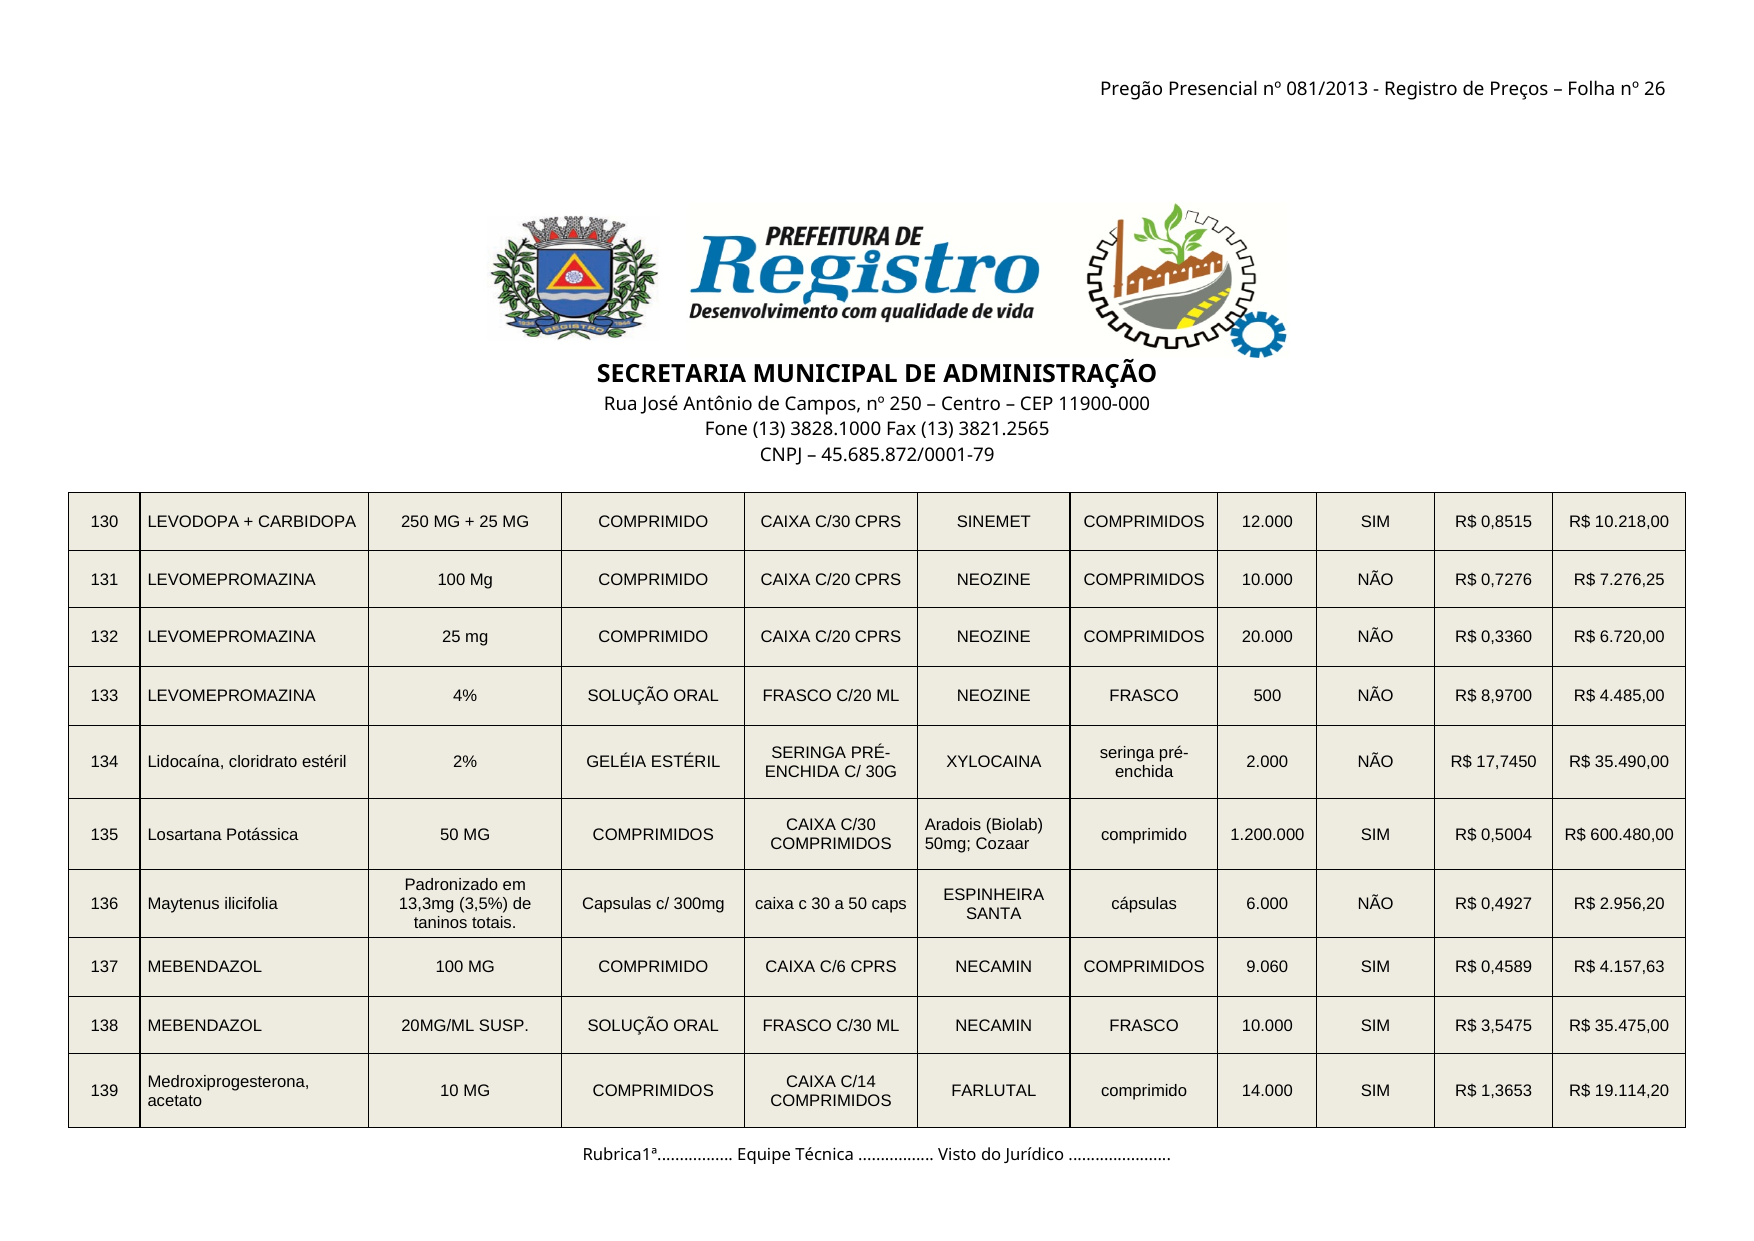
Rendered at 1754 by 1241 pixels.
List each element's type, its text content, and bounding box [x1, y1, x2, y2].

table_cell COMPRIMIDOS [1071, 551, 1217, 607]
table_cell 139 [69, 1054, 139, 1127]
table_cell CAIXA C/14 COMPRIMIDOS [745, 1054, 917, 1127]
table_cell SIM [1317, 799, 1434, 869]
table_cell Padronizado em 13,3mg (3,5%) de taninos totais. [369, 870, 561, 937]
table_cell R$ 8,9700 [1435, 667, 1552, 725]
table_cell 137 [69, 938, 139, 996]
table_cell LEVODOPA + CARBIDOPA [141, 493, 368, 550]
table_cell SIM [1317, 493, 1434, 550]
table_cell ESPINHEIRA SANTA [918, 870, 1069, 937]
table_cell R$ 0,8515 [1435, 493, 1552, 550]
table_cell 2.000 [1218, 726, 1316, 798]
table_cell COMPRIMIDOS [562, 1054, 744, 1127]
table_cell comprimido [1071, 799, 1217, 869]
table_cell NECAMIN [918, 938, 1069, 996]
table_cell NECAMIN [918, 997, 1069, 1053]
table_cell FRASCO C/20 ML [745, 667, 917, 725]
table_cell NÃO [1317, 551, 1434, 607]
table_cell R$ 19.114,20 [1553, 1054, 1685, 1127]
table_cell 131 [69, 551, 139, 607]
table_cell COMPRIMIDOS [562, 799, 744, 869]
table_cell NÃO [1317, 726, 1434, 798]
table_cell COMPRIMIDO [562, 608, 744, 666]
table_cell R$ 35.475,00 [1553, 997, 1685, 1053]
table_cell COMPRIMIDO [562, 938, 744, 996]
table_cell Capsulas c/ 300mg [562, 870, 744, 937]
table_cell 132 [69, 608, 139, 666]
table_cell 4% [369, 667, 561, 725]
table_cell NEOZINE [918, 551, 1069, 607]
table_cell 135 [69, 799, 139, 869]
table_cell R$ 2.956,20 [1553, 870, 1685, 937]
table_cell SIM [1317, 938, 1434, 996]
table_cell FRASCO C/30 ML [745, 997, 917, 1053]
table_cell R$ 6.720,00 [1553, 608, 1685, 666]
table_cell LEVOMEPROMAZINA [141, 551, 368, 607]
table_cell 500 [1218, 667, 1316, 725]
table_cell CAIXA C/20 CPRS [745, 608, 917, 666]
table_cell COMPRIMIDOS [1071, 608, 1217, 666]
table_cell R$ 4.157,63 [1553, 938, 1685, 996]
table_cell Losartana Potássica [141, 799, 368, 869]
table_cell 10.000 [1218, 997, 1316, 1053]
table_cell FARLUTAL [918, 1054, 1069, 1127]
table_cell 6.000 [1218, 870, 1316, 937]
table_cell MEBENDAZOL [141, 997, 368, 1053]
table_cell caixa c 30 a 50 caps [745, 870, 917, 937]
table_cell 20.000 [1218, 608, 1316, 666]
table_cell Medroxiprogesterona, acetato [141, 1054, 368, 1127]
table_cell 250 MG + 25 MG [369, 493, 561, 550]
table_cell SOLUÇÃO ORAL [562, 667, 744, 725]
table_cell R$ 0,4927 [1435, 870, 1552, 937]
table_cell R$ 35.490,00 [1553, 726, 1685, 798]
table_cell MEBENDAZOL [141, 938, 368, 996]
table_cell R$ 7.276,25 [1553, 551, 1685, 607]
picture [450, 202, 1304, 358]
table_cell 134 [69, 726, 139, 798]
table_cell XYLOCAINA [918, 726, 1069, 798]
table_cell 12.000 [1218, 493, 1316, 550]
table_cell SOLUÇÃO ORAL [562, 997, 744, 1053]
table_cell FRASCO [1071, 667, 1217, 725]
table_cell COMPRIMIDOS [1071, 938, 1217, 996]
table_cell 100 Mg [369, 551, 561, 607]
table_cell R$ 0,7276 [1435, 551, 1552, 607]
table_cell LEVOMEPROMAZINA [141, 667, 368, 725]
table_cell R$ 0,5004 [1435, 799, 1552, 869]
table_cell R$ 3,5475 [1435, 997, 1552, 1053]
table_cell SINEMET [918, 493, 1069, 550]
table_cell CAIXA C/6 CPRS [745, 938, 917, 996]
table_cell CAIXA C/20 CPRS [745, 551, 917, 607]
table_cell 10 MG [369, 1054, 561, 1127]
table_cell 2% [369, 726, 561, 798]
table_cell 14.000 [1218, 1054, 1316, 1127]
table_cell 138 [69, 997, 139, 1053]
table_cell LEVOMEPROMAZINA [141, 608, 368, 666]
table_cell CAIXA C/30 CPRS [745, 493, 917, 550]
table_cell R$ 10.218,00 [1553, 493, 1685, 550]
table_cell R$ 17,7450 [1435, 726, 1552, 798]
table_cell NÃO [1317, 608, 1434, 666]
table_cell SIM [1317, 1054, 1434, 1127]
table_cell cápsulas [1071, 870, 1217, 937]
table_cell SIM [1317, 997, 1434, 1053]
table_cell 9.060 [1218, 938, 1316, 996]
table_cell 10.000 [1218, 551, 1316, 607]
table_cell R$ 0,3360 [1435, 608, 1552, 666]
table_cell NÃO [1317, 667, 1434, 725]
table_cell Lidocaína, cloridrato estéril [141, 726, 368, 798]
table_cell comprimido [1071, 1054, 1217, 1127]
table_cell 25 mg [369, 608, 561, 666]
table_cell 1.200.000 [1218, 799, 1316, 869]
table_cell GELÉIA ESTÉRIL [562, 726, 744, 798]
table_cell R$ 0,4589 [1435, 938, 1552, 996]
table_cell 50 MG [369, 799, 561, 869]
table_cell 136 [69, 870, 139, 937]
table_cell SERINGA PRÉ-ENCHIDA C/ 30G [745, 726, 917, 798]
table_cell 100 MG [369, 938, 561, 996]
table_cell 130 [69, 493, 139, 550]
table_cell NEOZINE [918, 608, 1069, 666]
table_cell R$ 600.480,00 [1553, 799, 1685, 869]
table_cell 20MG/ML SUSP. [369, 997, 561, 1053]
table_cell FRASCO [1071, 997, 1217, 1053]
table_cell Aradois (Biolab) 50mg; Cozaar [918, 799, 1069, 869]
table_cell NEOZINE [918, 667, 1069, 725]
table_cell Maytenus ilicifolia [141, 870, 368, 937]
table_cell seringa pré-enchida [1071, 726, 1217, 798]
table_cell COMPRIMIDO [562, 493, 744, 550]
table_cell COMPRIMIDOS [1071, 493, 1217, 550]
table_cell R$ 1,3653 [1435, 1054, 1552, 1127]
table_cell COMPRIMIDO [562, 551, 744, 607]
table_cell 133 [69, 667, 139, 725]
table_cell R$ 4.485,00 [1553, 667, 1685, 725]
table_cell NÃO [1317, 870, 1434, 937]
table_cell CAIXA C/30 COMPRIMIDOS [745, 799, 917, 869]
